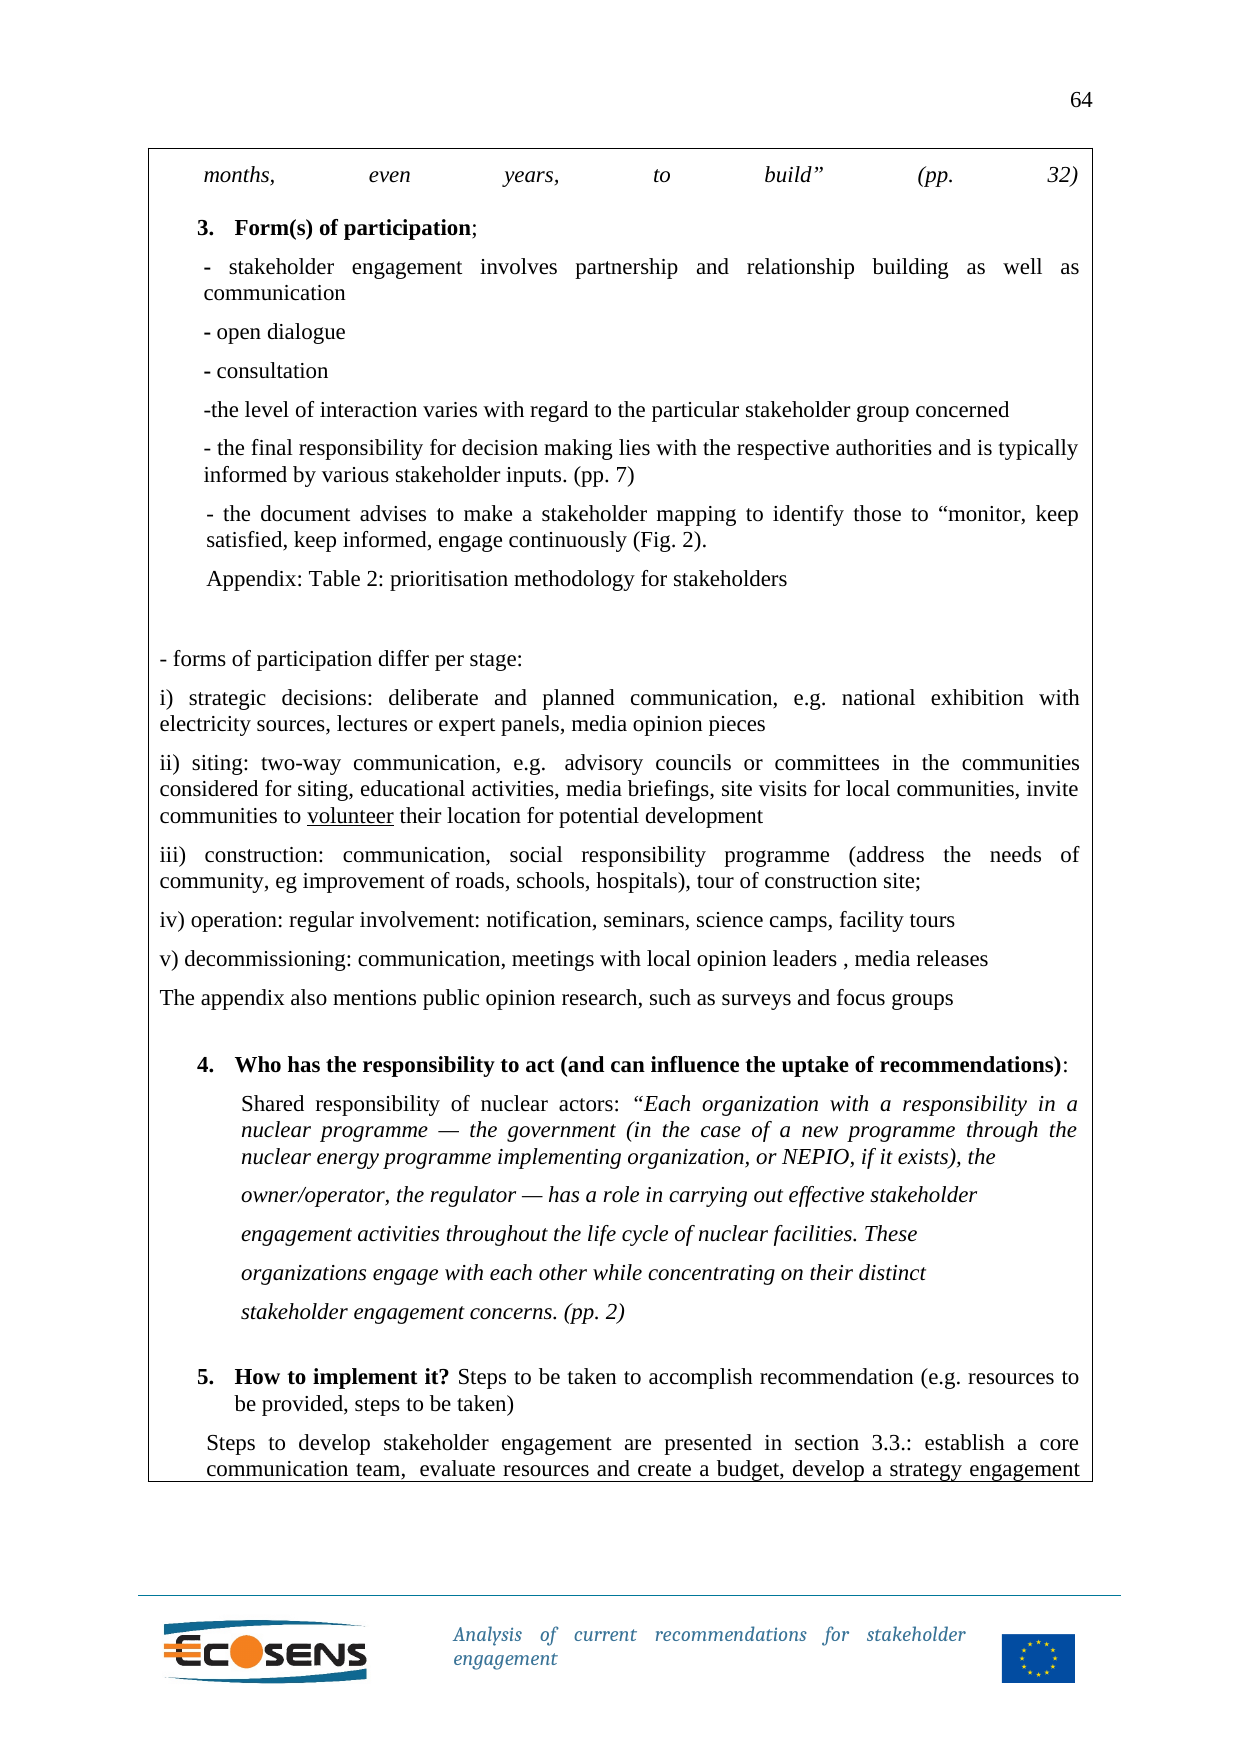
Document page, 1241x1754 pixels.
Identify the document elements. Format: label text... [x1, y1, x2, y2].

picture [149, 1608, 381, 1695]
picture [1001, 1634, 1075, 1683]
